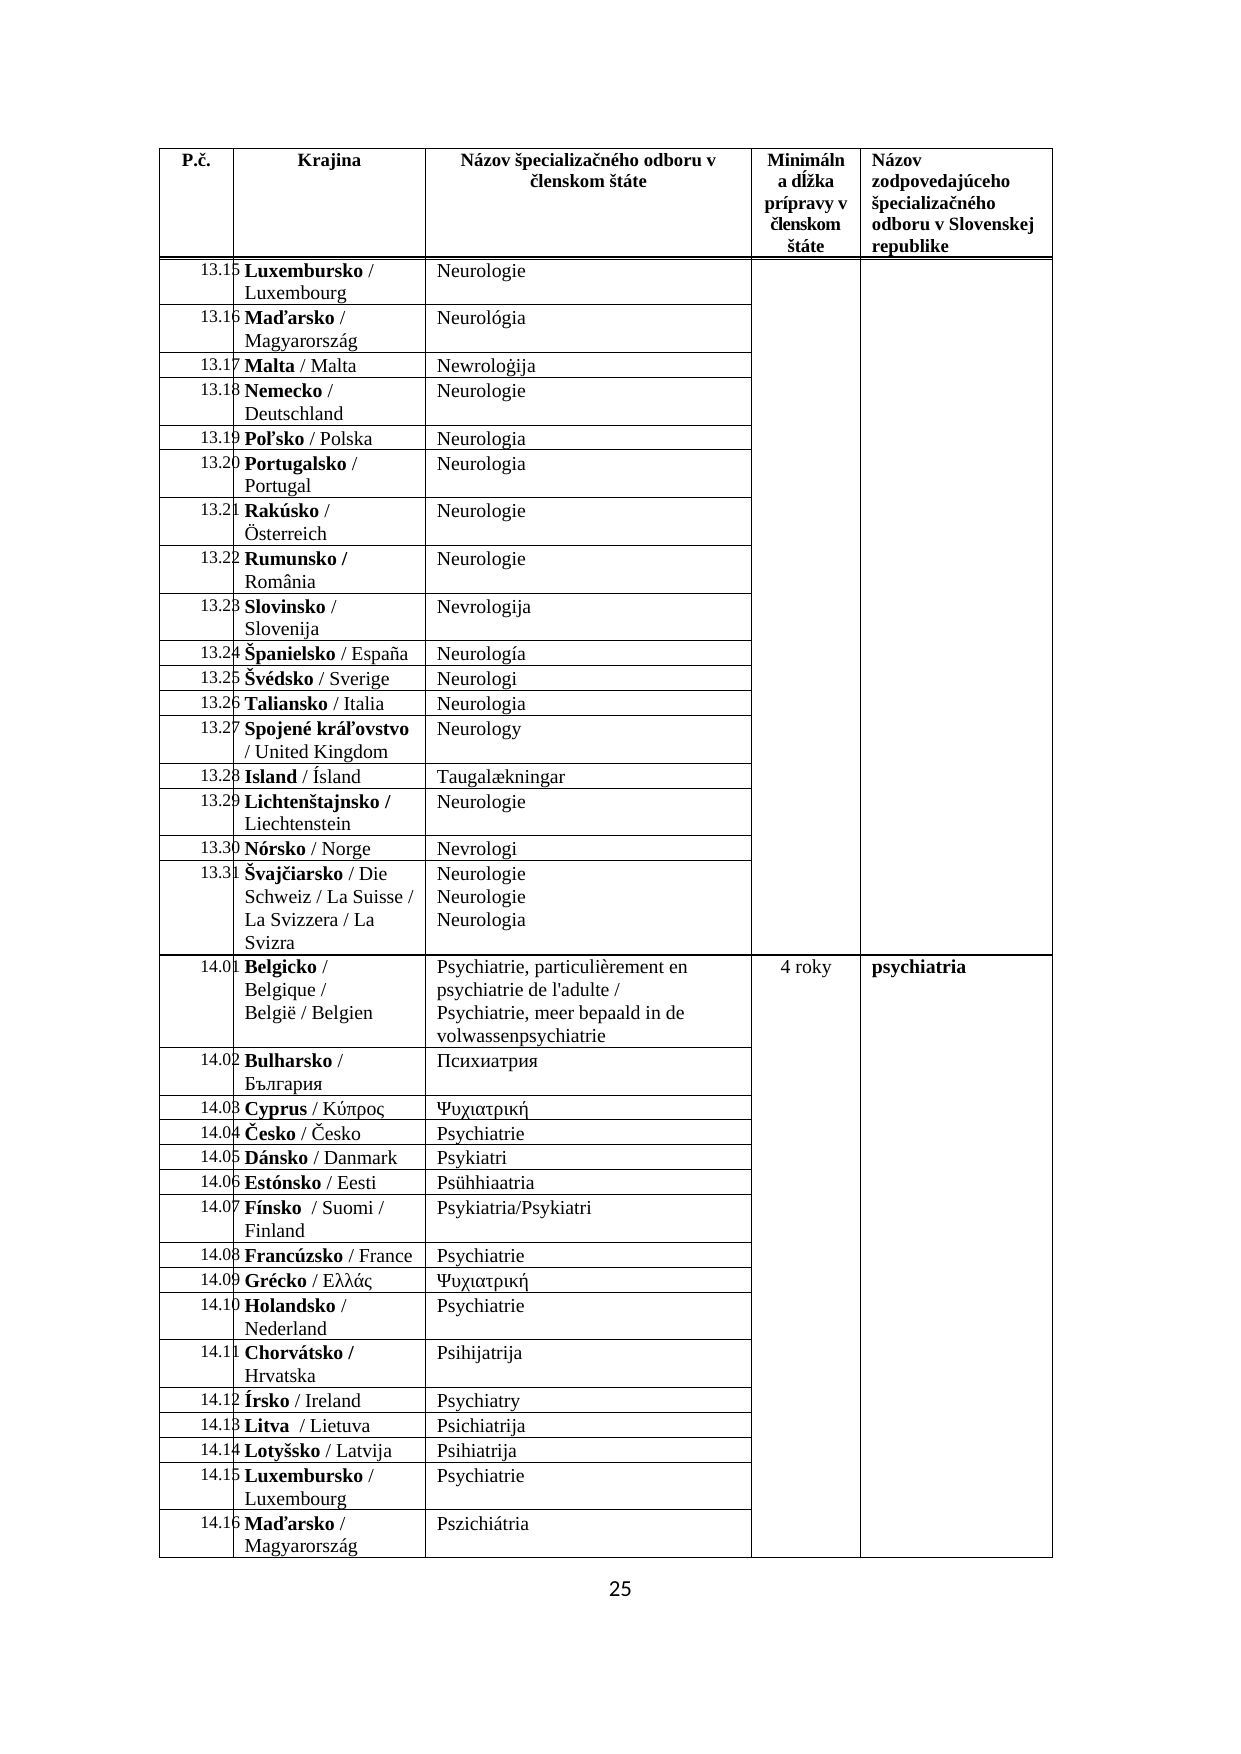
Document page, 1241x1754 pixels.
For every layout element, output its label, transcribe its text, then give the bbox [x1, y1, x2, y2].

table_cell Neurologie [426, 546, 751, 592]
table_cell [160, 498, 233, 545]
table_cell Island / Ísland [234, 764, 425, 787]
table_cell [160, 956, 233, 1047]
table_cell [160, 260, 233, 304]
table_cell Luxembursko / Luxembourg [234, 260, 425, 304]
table_cell [160, 594, 233, 640]
table_cell [160, 546, 233, 592]
table_cell Neurology [426, 716, 751, 763]
table_cell Psykiatria/Psykiatri [426, 1195, 751, 1242]
table_cell Írsko / Ireland [234, 1388, 425, 1412]
table_cell Nevrologi [426, 836, 751, 860]
table_cell Neurologia [426, 691, 751, 715]
table_cell Švédsko / Sverige [234, 666, 425, 690]
table_cell [160, 764, 233, 787]
table_cell Maďarsko / Magyarország [234, 305, 425, 352]
table_cell Neurologie [426, 378, 751, 424]
table_cell Neurologia [426, 450, 751, 497]
table_cell [160, 353, 233, 377]
table_cell Psychiatrie [426, 1293, 751, 1339]
table_cell [160, 1145, 233, 1169]
table_header Krajina [234, 149, 425, 256]
table_cell Psychiatry [426, 1388, 751, 1412]
table_cell Malta / Malta [234, 353, 425, 377]
table_cell Pszichiátria [426, 1510, 751, 1557]
table_cell Psychiatrie [426, 1463, 751, 1509]
table_cell [160, 426, 233, 449]
table_cell [160, 1243, 233, 1267]
table_cell [160, 836, 233, 860]
table_cell [160, 666, 233, 690]
table_cell Psychiatrie [426, 1243, 751, 1267]
table_cell Psühhiaatria [426, 1170, 751, 1194]
table_cell Švajčiarsko / Die Schweiz / La Suisse / La Svizzera / La Svizra [234, 861, 425, 953]
table_cell [160, 1120, 233, 1144]
table_cell Nórsko / Norge [234, 836, 425, 860]
table_cell Neurologie [426, 260, 751, 304]
table_cell Cyprus / Κύπρος [234, 1096, 425, 1119]
table_cell Dánsko / Danmark [234, 1145, 425, 1169]
table_cell Ψυχιατρική [426, 1268, 751, 1292]
table_cell [160, 1340, 233, 1387]
table_cell Francúzsko / France [234, 1243, 425, 1267]
table_cell Holandsko / Nederland [234, 1293, 425, 1339]
table_cell psychiatria [861, 956, 1052, 1557]
table_cell Luxembursko / Luxembourg [234, 1463, 425, 1509]
table_cell [160, 1170, 233, 1194]
table_cell [160, 691, 233, 715]
table_cell [160, 861, 233, 953]
table_cell Psihijatrija [426, 1340, 751, 1387]
table_cell 4 roky [752, 956, 860, 1557]
table_cell Rumunsko / România [234, 546, 425, 592]
table_cell [160, 641, 233, 665]
table_cell [160, 1195, 233, 1242]
table_cell Ψυχιατρική [426, 1096, 751, 1119]
table_header Minimálna dĺžka prípravy v členskom štáte [752, 149, 860, 256]
table_cell [160, 1413, 233, 1437]
table_cell Психиатрия [426, 1048, 751, 1094]
table_cell [160, 378, 233, 424]
table_cell Maďarsko / Magyarország [234, 1510, 425, 1557]
table_cell Neurologie [426, 498, 751, 545]
table_cell Poľsko / Polska [234, 426, 425, 449]
table_cell Litva / Lietuva [234, 1413, 425, 1437]
table_cell Lotyšsko / Latvija [234, 1438, 425, 1462]
table_cell Taliansko / Italia [234, 691, 425, 715]
table_cell [160, 1096, 233, 1119]
table_cell [160, 1463, 233, 1509]
table_cell Grécko / Ελλάς [234, 1268, 425, 1292]
table_cell Lichtenštajnsko / Liechtenstein [234, 789, 425, 835]
table_cell [160, 1388, 233, 1412]
table_cell Psychiatrie [426, 1120, 751, 1144]
table_cell Belgicko / Belgique / België / Belgien [234, 956, 425, 1047]
table_header Názov zodpovedajúceho špecializačného odboru v Slovenskej republike [861, 149, 1052, 256]
table_cell [160, 1293, 233, 1339]
table_cell Neurología [426, 641, 751, 665]
table_cell Česko / Česko [234, 1120, 425, 1144]
table_cell [160, 789, 233, 835]
table_cell [160, 1268, 233, 1292]
table_cell Portugalsko / Portugal [234, 450, 425, 497]
table_cell Nevrologija [426, 594, 751, 640]
table_cell Neurologie Neurologie Neurologia [426, 861, 751, 953]
table_cell Rakúsko / Österreich [234, 498, 425, 545]
table_cell Psykiatri [426, 1145, 751, 1169]
table_cell Newroloġija [426, 353, 751, 377]
table_cell [160, 1048, 233, 1094]
table_cell [160, 1510, 233, 1557]
table_cell [160, 305, 233, 352]
table_cell [160, 1438, 233, 1462]
table_cell Španielsko / España [234, 641, 425, 665]
table_header P.č. [160, 149, 233, 256]
table_cell [160, 716, 233, 763]
table_cell Bulharsko / България [234, 1048, 425, 1094]
table_cell Slovinsko / Slovenija [234, 594, 425, 640]
table_cell Psichiatrija [426, 1413, 751, 1437]
table_cell Psihiatrija [426, 1438, 751, 1462]
table_cell Neurologi [426, 666, 751, 690]
table_cell Psychiatrie, particulièrement en psychiatrie de l'adulte / Psychiatrie, meer bepaald in de volwassenpsychiatrie [426, 956, 751, 1047]
table_cell Neurologia [426, 426, 751, 449]
table_header Názov špecializačného odboru v členskom štáte [426, 149, 751, 256]
table_cell Chorvátsko / Hrvatska [234, 1340, 425, 1387]
table_cell Neurológia [426, 305, 751, 352]
table_cell Estónsko / Eesti [234, 1170, 425, 1194]
table_cell Spojené kráľovstvo / United Kingdom [234, 716, 425, 763]
table_cell Neurologie [426, 789, 751, 835]
table_cell Fínsko / Suomi / Finland [234, 1195, 425, 1242]
table_cell [160, 450, 233, 497]
table_cell Nemecko / Deutschland [234, 378, 425, 424]
table_cell Taugalækningar [426, 764, 751, 787]
